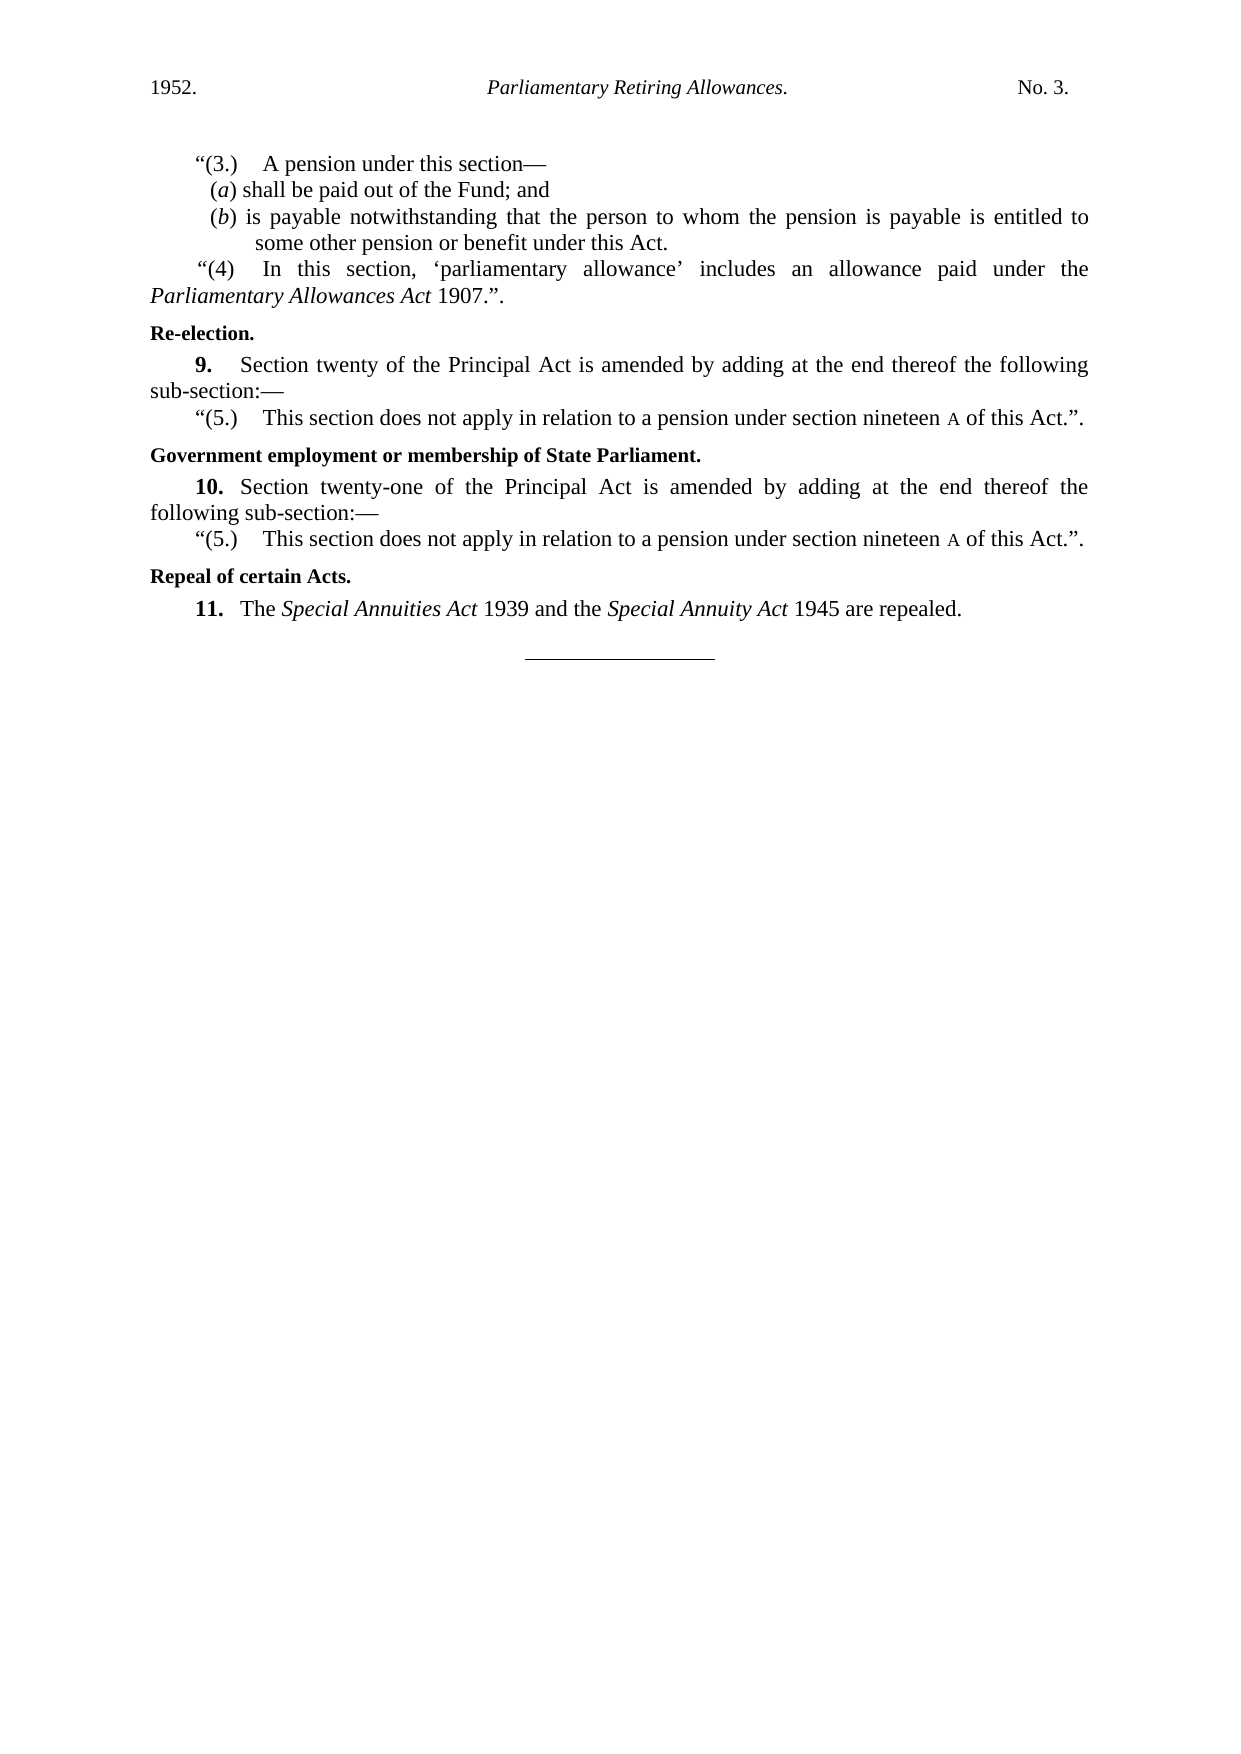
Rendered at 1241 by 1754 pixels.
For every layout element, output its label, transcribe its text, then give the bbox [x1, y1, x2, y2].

text “(3.) A pension under this section— [150, 150, 1090, 176]
text 9. Section twenty of the Principal Act is amended by adding at the end thereof the following sub-section:— [150, 351, 1090, 404]
text (b) is payable notwithstanding that the person to whom the pension is payable is entitled to some other pension or benefit under this Act. [210, 203, 1090, 255]
text 11. The Special Annuities Act 1939 and the Special Annuity Act 1945 are repealed. [150, 595, 1090, 621]
text Re-election. [150, 321, 1090, 345]
text (a) shall be paid out of the Fund; and [210, 176, 1090, 203]
text “(5.) This section does not apply in relation to a pension under section nineteen a of this Act.”. [150, 404, 1090, 430]
text “(5.) This section does not apply in relation to a pension under section nineteen a of this Act.”. [150, 526, 1090, 552]
text “(4) In this section, ‘parliamentary allowance’ includes an allowance paid under the Parliamentary Allowances Act 1907.”. [150, 255, 1090, 308]
text 10. Section twenty-one of the Principal Act is amended by adding at the end thereof the following sub-section:— [150, 473, 1090, 526]
text Government employment or membership of State Parliament. [150, 442, 1090, 467]
text Repeal of certain Acts. [150, 564, 1090, 588]
